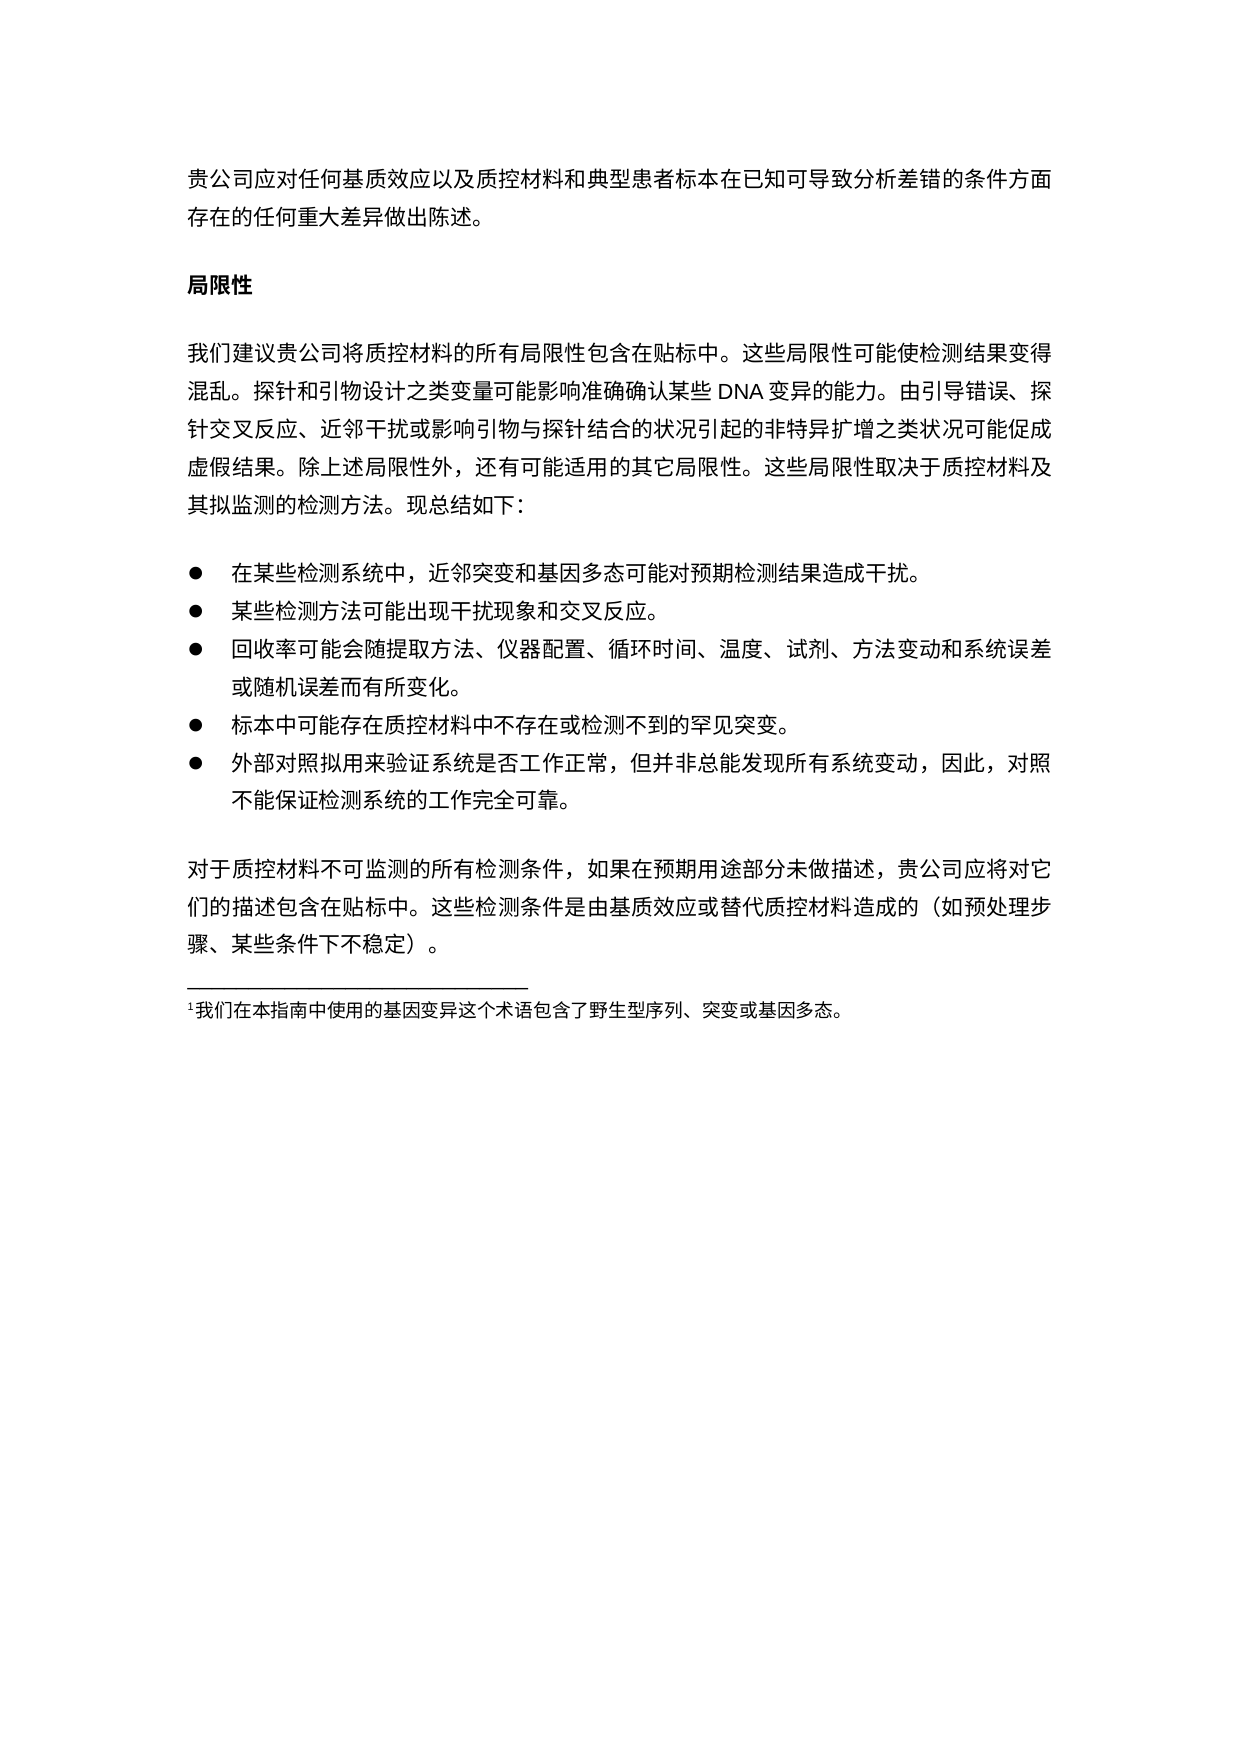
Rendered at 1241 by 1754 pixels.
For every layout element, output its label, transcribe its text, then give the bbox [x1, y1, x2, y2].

text 贵公司应对任何基质效应以及质控材料和典型患者标本在已知可导致分析差错的条件方面存在的任何重大差异做出陈述。 [187, 162, 1053, 232]
text 对于质控材料不可监测的所有检测条件，如果在预期用途部分未做描述，贵公司应将对它们的描述包含在贴标中。这些检测条件是由基质效应或替代质控材料造成的（如预处理步骤、某些条件下不稳定）。 [187, 852, 1053, 959]
list 标本中可能存在质控材料中不存在或检测不到的罕见突变。 [187, 708, 1053, 739]
text 局限性 [187, 268, 1053, 300]
text 我们建议贵公司将质控材料的所有局限性包含在贴标中。这些局限性可能使检测结果变得混乱。探针和引物设计之类变量可能影响准确确认某些DNA变异的能力。由引导错误、探针交叉反应、近邻干扰或影响引物与探针结合的状况引起的非特异扩增之类状况可能促成虚假结果。除上述局限性外，还有可能适用的其它局限性。这些局限性取决于质控材料及其拟监测的检测方法。现总结如下： [187, 336, 1053, 519]
list 回收率可能会随提取方法、仪器配置、循环时间、温度、试剂、方法变动和系统误差或随机误差而有所变化。 [187, 632, 1053, 701]
list 在某些检测系统中，近邻突变和基因多态可能对预期检测结果造成干扰。 [187, 556, 1053, 588]
list 某些检测方法可能出现干扰现象和交叉反应。 [187, 594, 1053, 626]
text ____________________________ [187, 965, 1053, 991]
list 外部对照拟用来验证系统是否工作正常，但并非总能发现所有系统变动，因此，对照不能保证检测系统的工作完全可靠。 [187, 746, 1053, 815]
text 1我们在本指南中使用的基因变异这个术语包含了野生型序列、突变或基因多态。 [187, 996, 1053, 1023]
